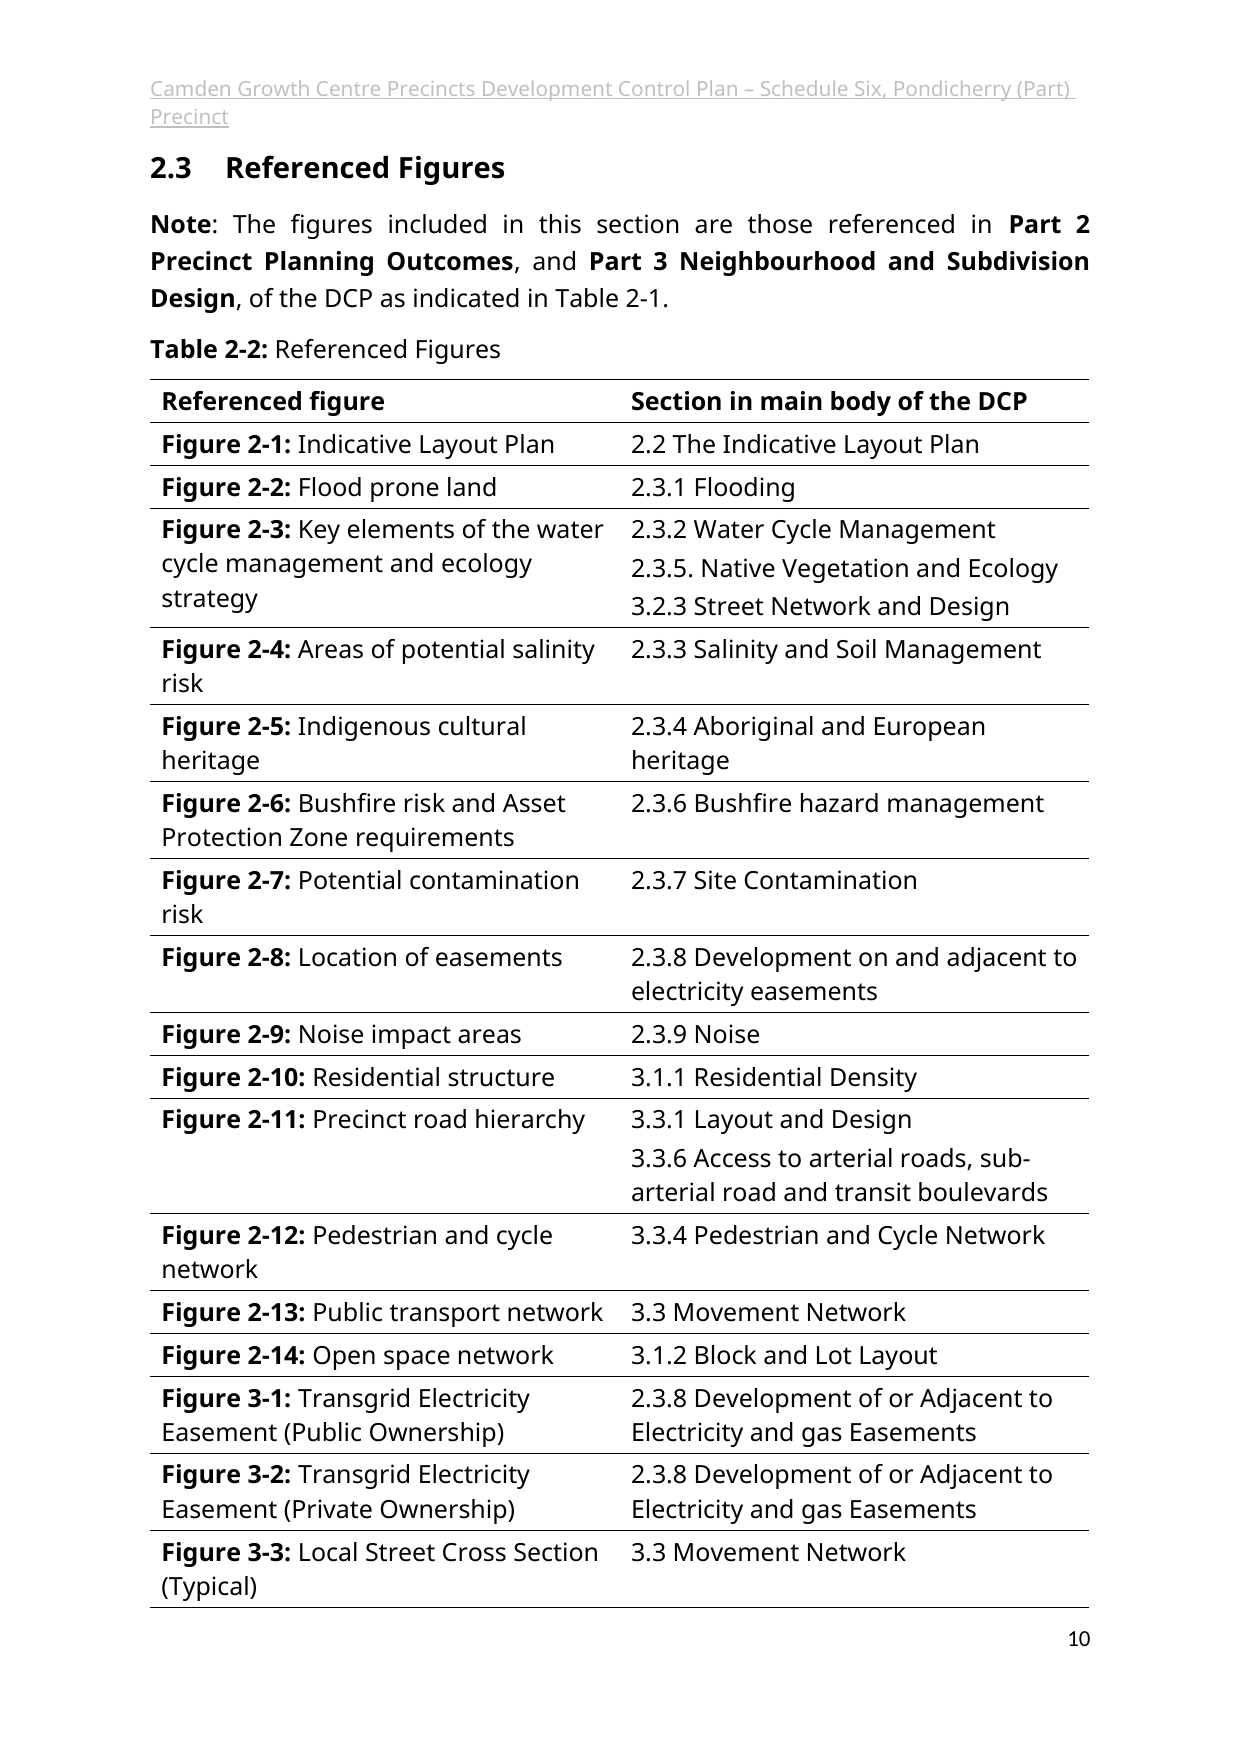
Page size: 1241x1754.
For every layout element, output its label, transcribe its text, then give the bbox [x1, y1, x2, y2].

table_cell Figure 2-2: Flood prone land [150, 466, 619, 507]
table_header Section in main body of the DCP [620, 380, 1089, 422]
table_cell 3.3.4 Pedestrian and Cycle Network [620, 1214, 1089, 1290]
table_cell Figure 2-11: Precinct road hierarchy [150, 1099, 619, 1213]
table_cell 2.2 The Indicative Layout Plan [620, 423, 1089, 464]
table_cell Figure 2-13: Public transport network [150, 1291, 619, 1333]
table_cell 2.3.2 Water Cycle Management 2.3.5. Native Vegetation and Ecology 3.2.3 Street Network and Design [620, 509, 1089, 627]
table_cell Figure 2-8: Location of easements [150, 936, 619, 1012]
text Note: The figures included in this section are those referenced in Part 2 Precinct Planning Outcomes, and Part 3 Neighbourhood and Subdivision Design, of the DCP as indicated in Table 2-1. [150, 207, 1090, 315]
table_cell 3.1.2 Block and Lot Layout [620, 1334, 1089, 1376]
table_cell 2.3.6 Bushfire hazard management [620, 782, 1089, 858]
table_header Referenced figure [150, 380, 619, 422]
table_cell 2.3.8 Development of or Adjacent to Electricity and gas Easements [620, 1377, 1089, 1452]
table_cell 2.3.1 Flooding [620, 466, 1089, 507]
table_cell Figure 2-10: Residential structure [150, 1056, 619, 1097]
table_cell 3.3 Movement Network [620, 1291, 1089, 1333]
table_cell Figure 2-3: Key elements of the water cycle management and ecology strategy [150, 509, 619, 627]
table_cell Figure 2-12: Pedestrian and cycle network [150, 1214, 619, 1290]
table_cell Figure 2-9: Noise impact areas [150, 1013, 619, 1054]
table_cell 2.3.9 Noise [620, 1013, 1089, 1054]
table_cell 2.3.3 Salinity and Soil Management [620, 628, 1089, 704]
table_cell 3.1.1 Residential Density [620, 1056, 1089, 1097]
table_cell Figure 2-6: Bushfire risk and Asset Protection Zone requirements [150, 782, 619, 858]
table_cell Figure 2-14: Open space network [150, 1334, 619, 1376]
table_cell 3.3.1 Layout and Design 3.3.6 Access to arterial roads, sub-arterial road and transit boulevards [620, 1099, 1089, 1213]
table_cell 2.3.8 Development on and adjacent to electricity easements [620, 936, 1089, 1012]
table_cell 2.3.8 Development of or Adjacent to Electricity and gas Easements [620, 1454, 1089, 1529]
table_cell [620, 1531, 1089, 1606]
subtitle 2.3 Referenced Figures [150, 148, 1090, 187]
table_cell Figure 2-7: Potential contamination risk [150, 859, 619, 935]
table_cell Figure 2-4: Areas of potential salinity risk [150, 628, 619, 704]
table_cell 2.3.4 Aboriginal and European heritage [620, 705, 1089, 781]
table_cell Figure 2-5: Indigenous cultural heritage [150, 705, 619, 781]
table_cell 2.3.7 Site Contamination [620, 859, 1089, 935]
